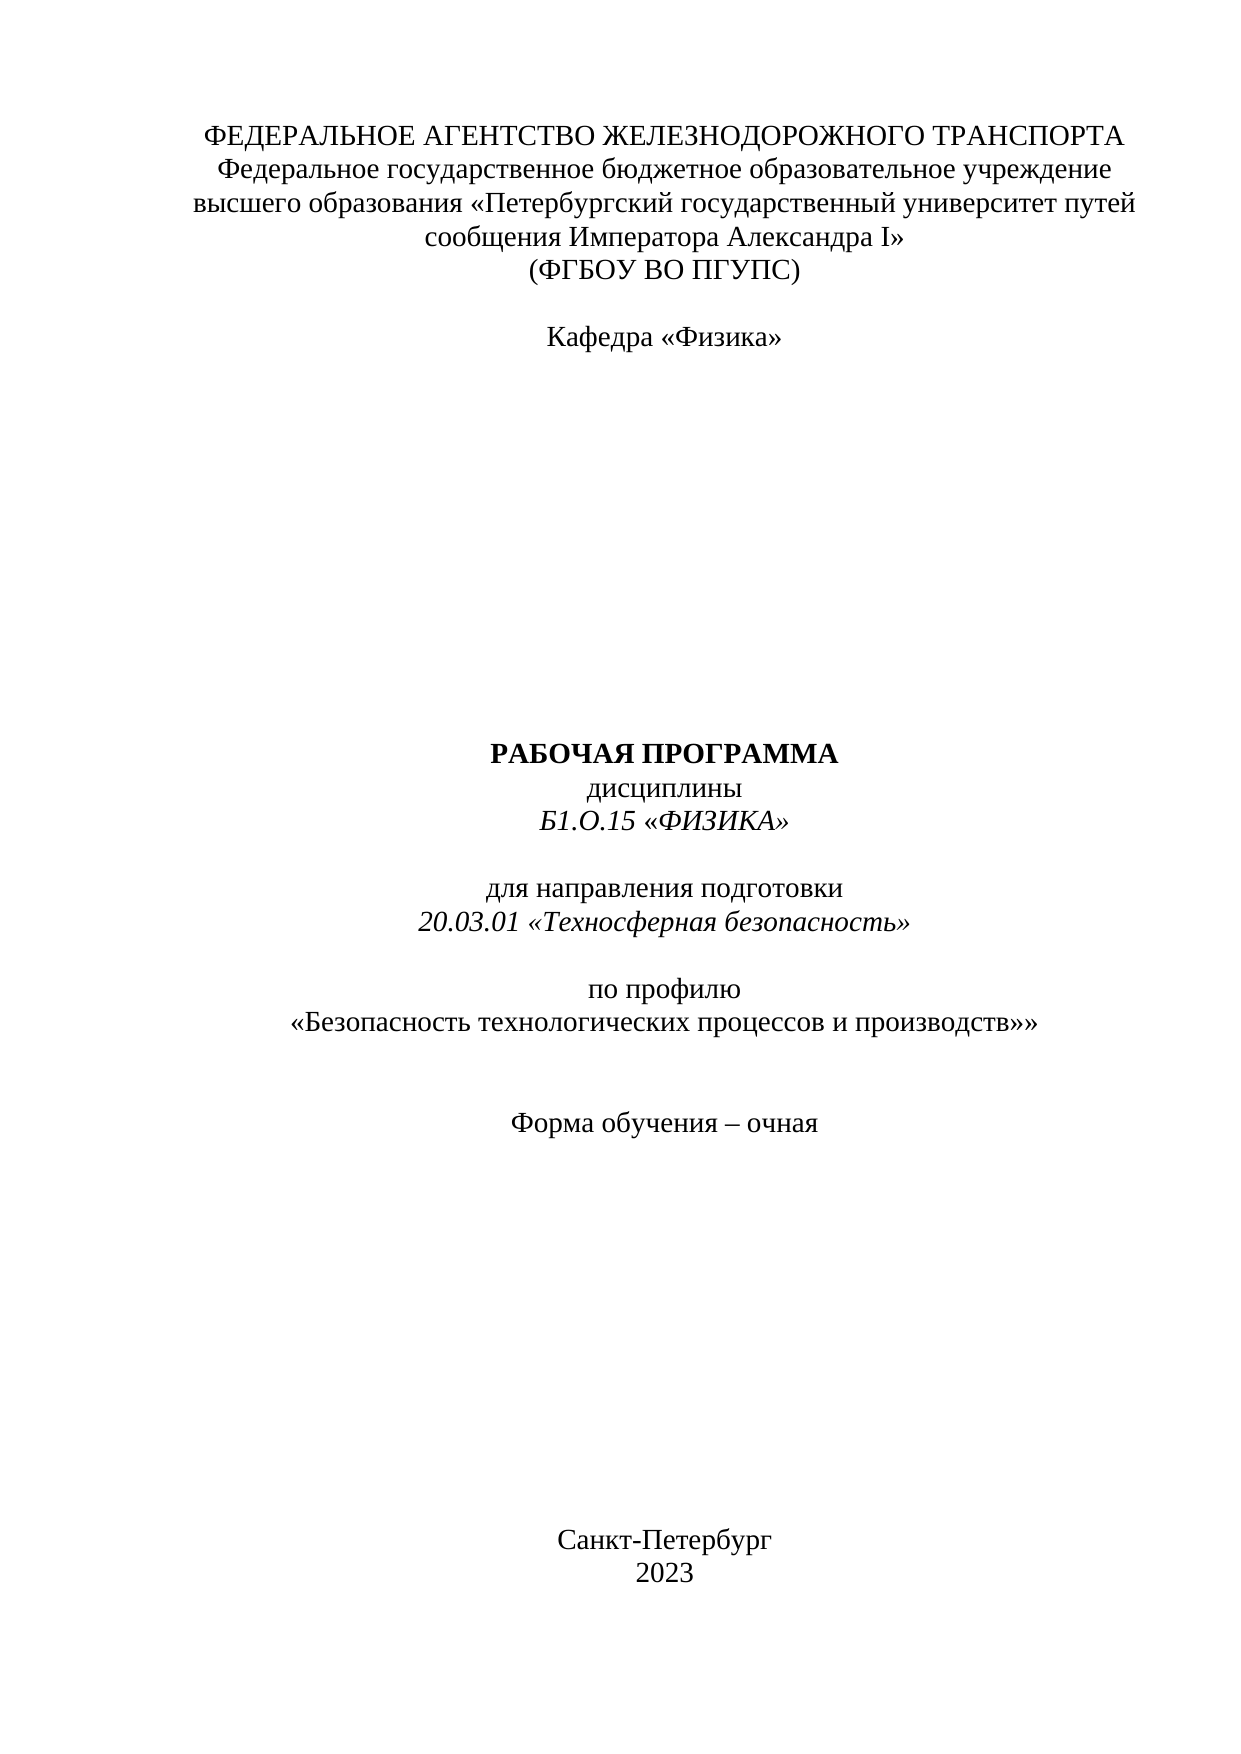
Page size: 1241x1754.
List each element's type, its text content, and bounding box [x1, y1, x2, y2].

text Федеральное государственное бюджетное образовательное учреждение [177, 152, 1152, 185]
text ФЕДЕРАЛЬНОЕ АГЕНТСТВО ЖЕЛЕЗНОДОРОЖНОГО ТРАНСПОРТА [177, 118, 1152, 152]
text РАБОЧАЯ ПРОГРАММА [177, 736, 1152, 770]
text дисциплины [177, 770, 1152, 803]
text Б1.О.15 «ФИЗИКА» [177, 803, 1152, 837]
text Санкт-Петербург [177, 1522, 1152, 1556]
text высшего образования «Петербургский государственный университет путей сообщения Императора Александра I» [177, 185, 1152, 252]
text «Безопасность технологических процессов и производств»» [177, 1004, 1152, 1038]
text (ФГБОУ ВО ПГУПС) [177, 252, 1152, 286]
text Форма обучения – очная [177, 1105, 1152, 1139]
text для направления подготовки [177, 870, 1152, 904]
text 2023 [177, 1556, 1152, 1589]
text по профилю [177, 971, 1152, 1004]
text 20.03.01 «Техносферная безопасность» [177, 904, 1152, 937]
text Кафедра «Физика» [177, 319, 1152, 353]
